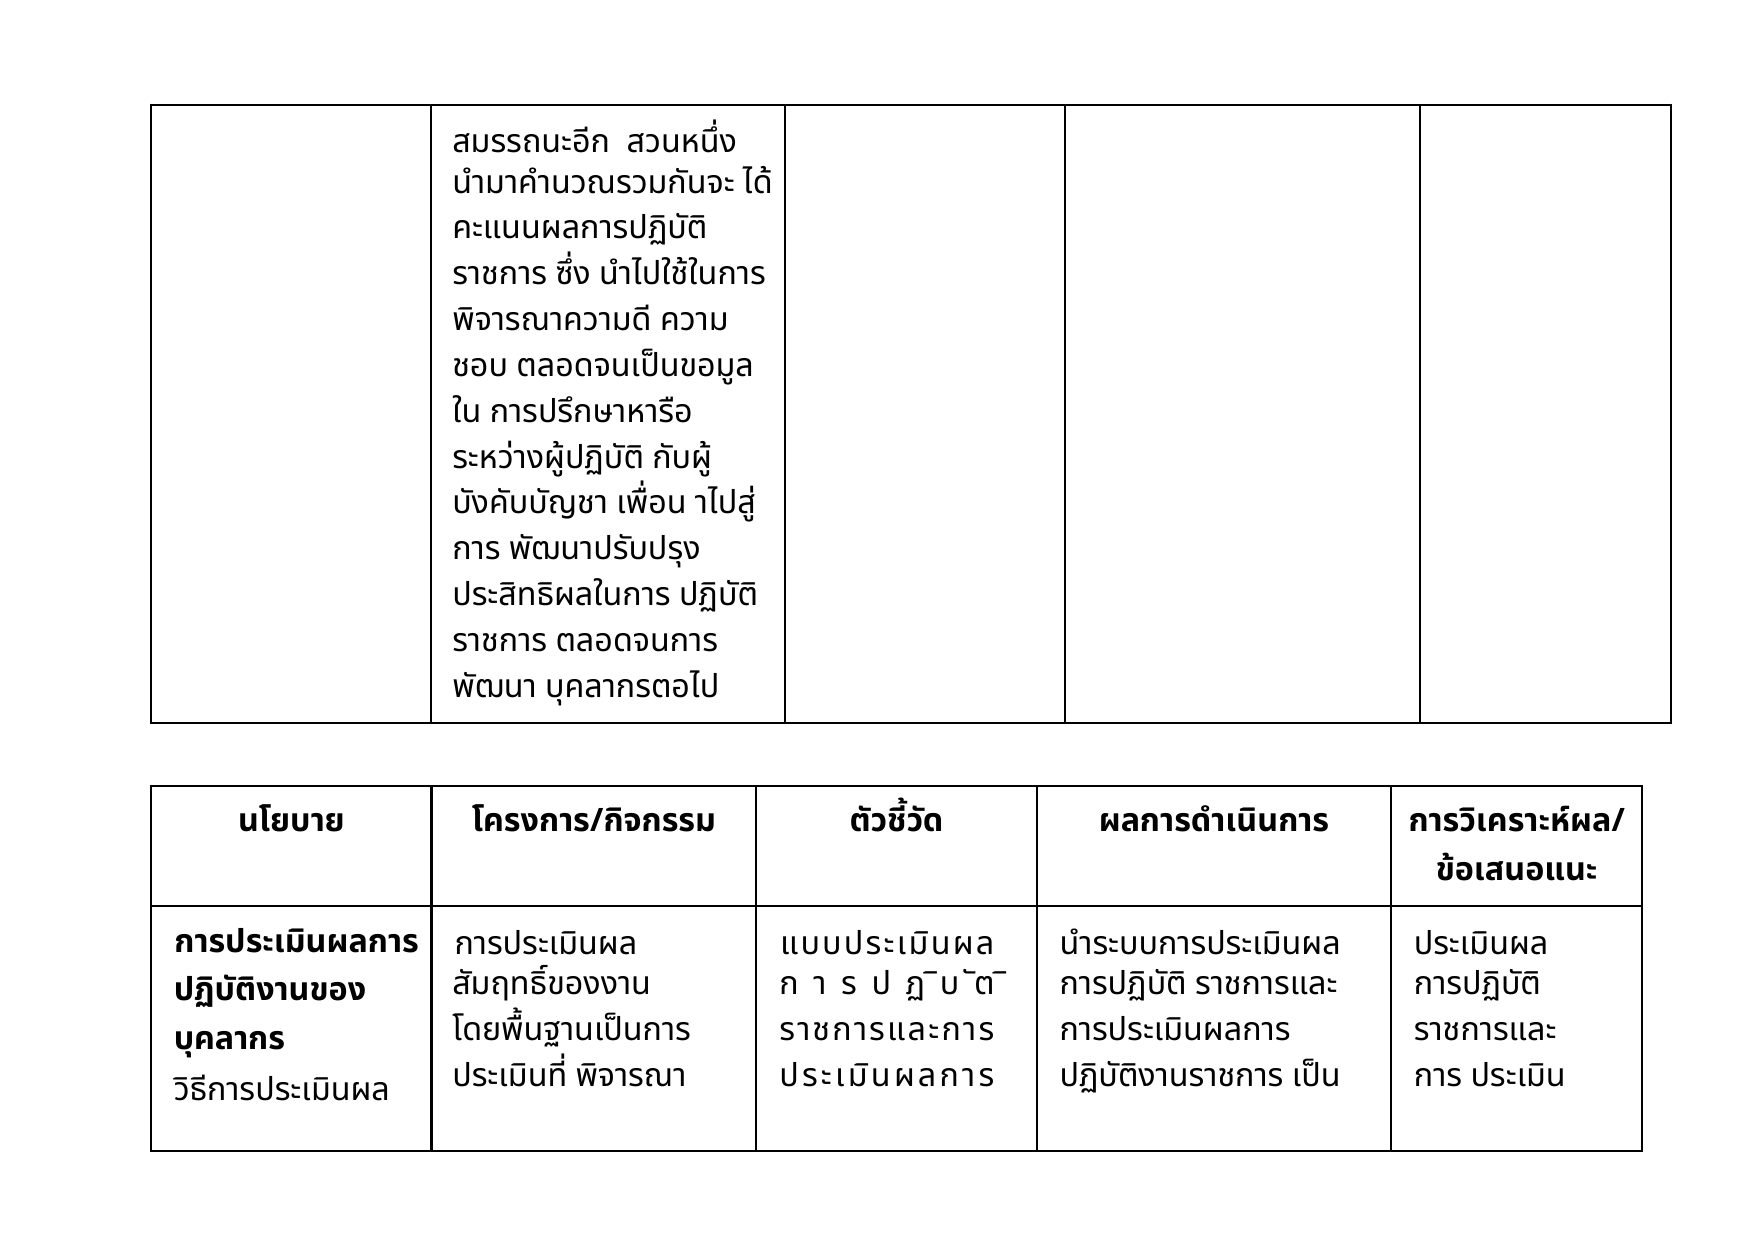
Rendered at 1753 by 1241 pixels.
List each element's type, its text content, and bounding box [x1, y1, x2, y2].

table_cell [757, 907, 1036, 1149]
table_header [1421, 106, 1670, 722]
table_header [152, 106, 430, 722]
table_header การวิเคราะห์ผล/ ข้อเสนอแนะ [1392, 787, 1641, 905]
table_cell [1038, 907, 1390, 1149]
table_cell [433, 907, 755, 1149]
table_header [786, 106, 1064, 722]
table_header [432, 106, 784, 722]
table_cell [152, 907, 430, 1149]
table_header ผลการดำเนินการ [1038, 787, 1390, 905]
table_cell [1392, 907, 1641, 1149]
table_header ตัวชี้วัด [757, 787, 1036, 905]
table_header [1066, 106, 1419, 722]
table_header โครงการ/กิจกรรม [433, 787, 755, 905]
table_header นโยบาย [152, 787, 430, 905]
